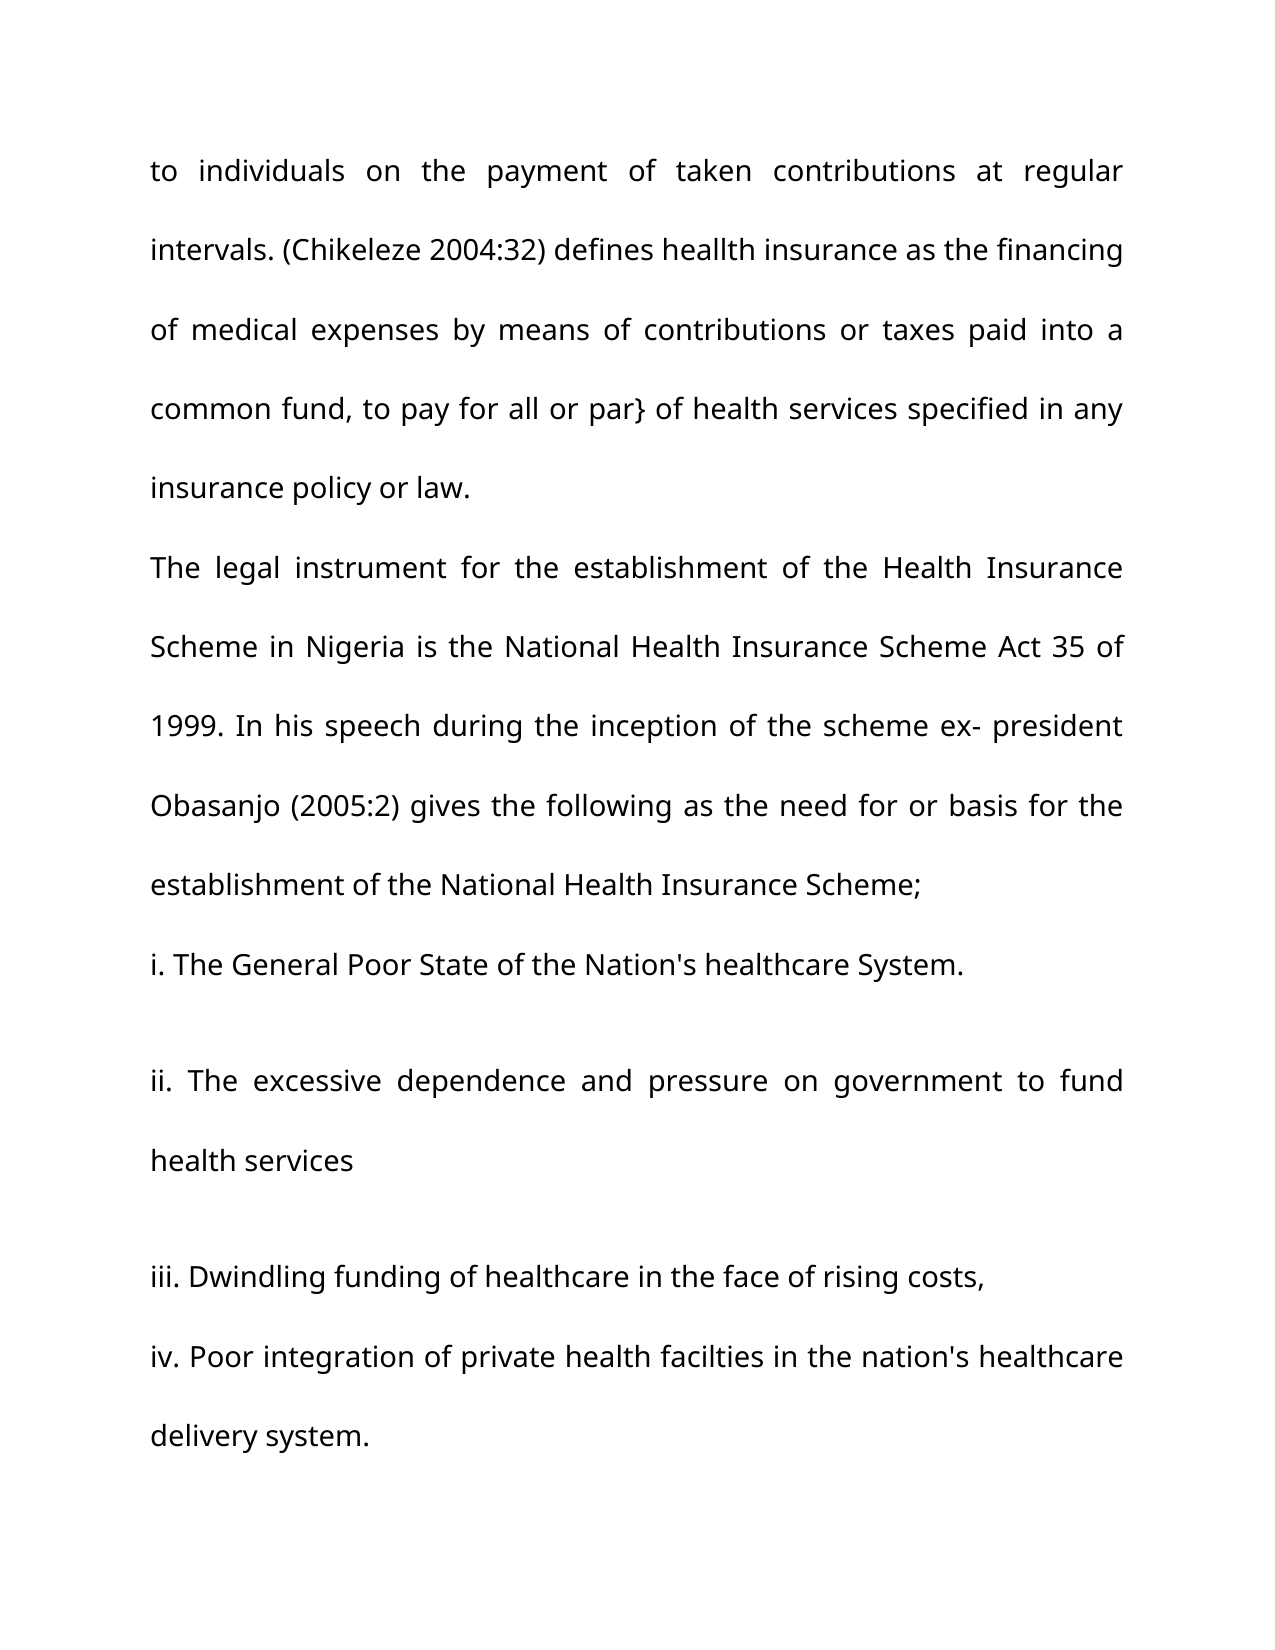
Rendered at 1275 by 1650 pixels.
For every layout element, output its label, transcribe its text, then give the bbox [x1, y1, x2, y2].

text iv. Poor integration of private health facilties in the nation's healthcare delivery system. [150, 1336, 1125, 1455]
text iii. Dwindling funding of healthcare in the face of rising costs, [150, 1257, 1125, 1296]
text ii. The excessive dependence and pressure on government to fund health services [150, 1061, 1125, 1179]
text i. The General Poor State of the Nation's healthcare System. [150, 944, 1125, 983]
text The legal instrument for the establishment of the Health Insurance Scheme in Nigeria is the National Health Insurance Scheme Act 35 of 1999. In his speech during the inception of the scheme ex- president Obasanjo (2005:2) gives the following as the need for or basis for the establishment of the National Health Insurance Scheme; [150, 547, 1125, 904]
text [150, 150, 1125, 507]
